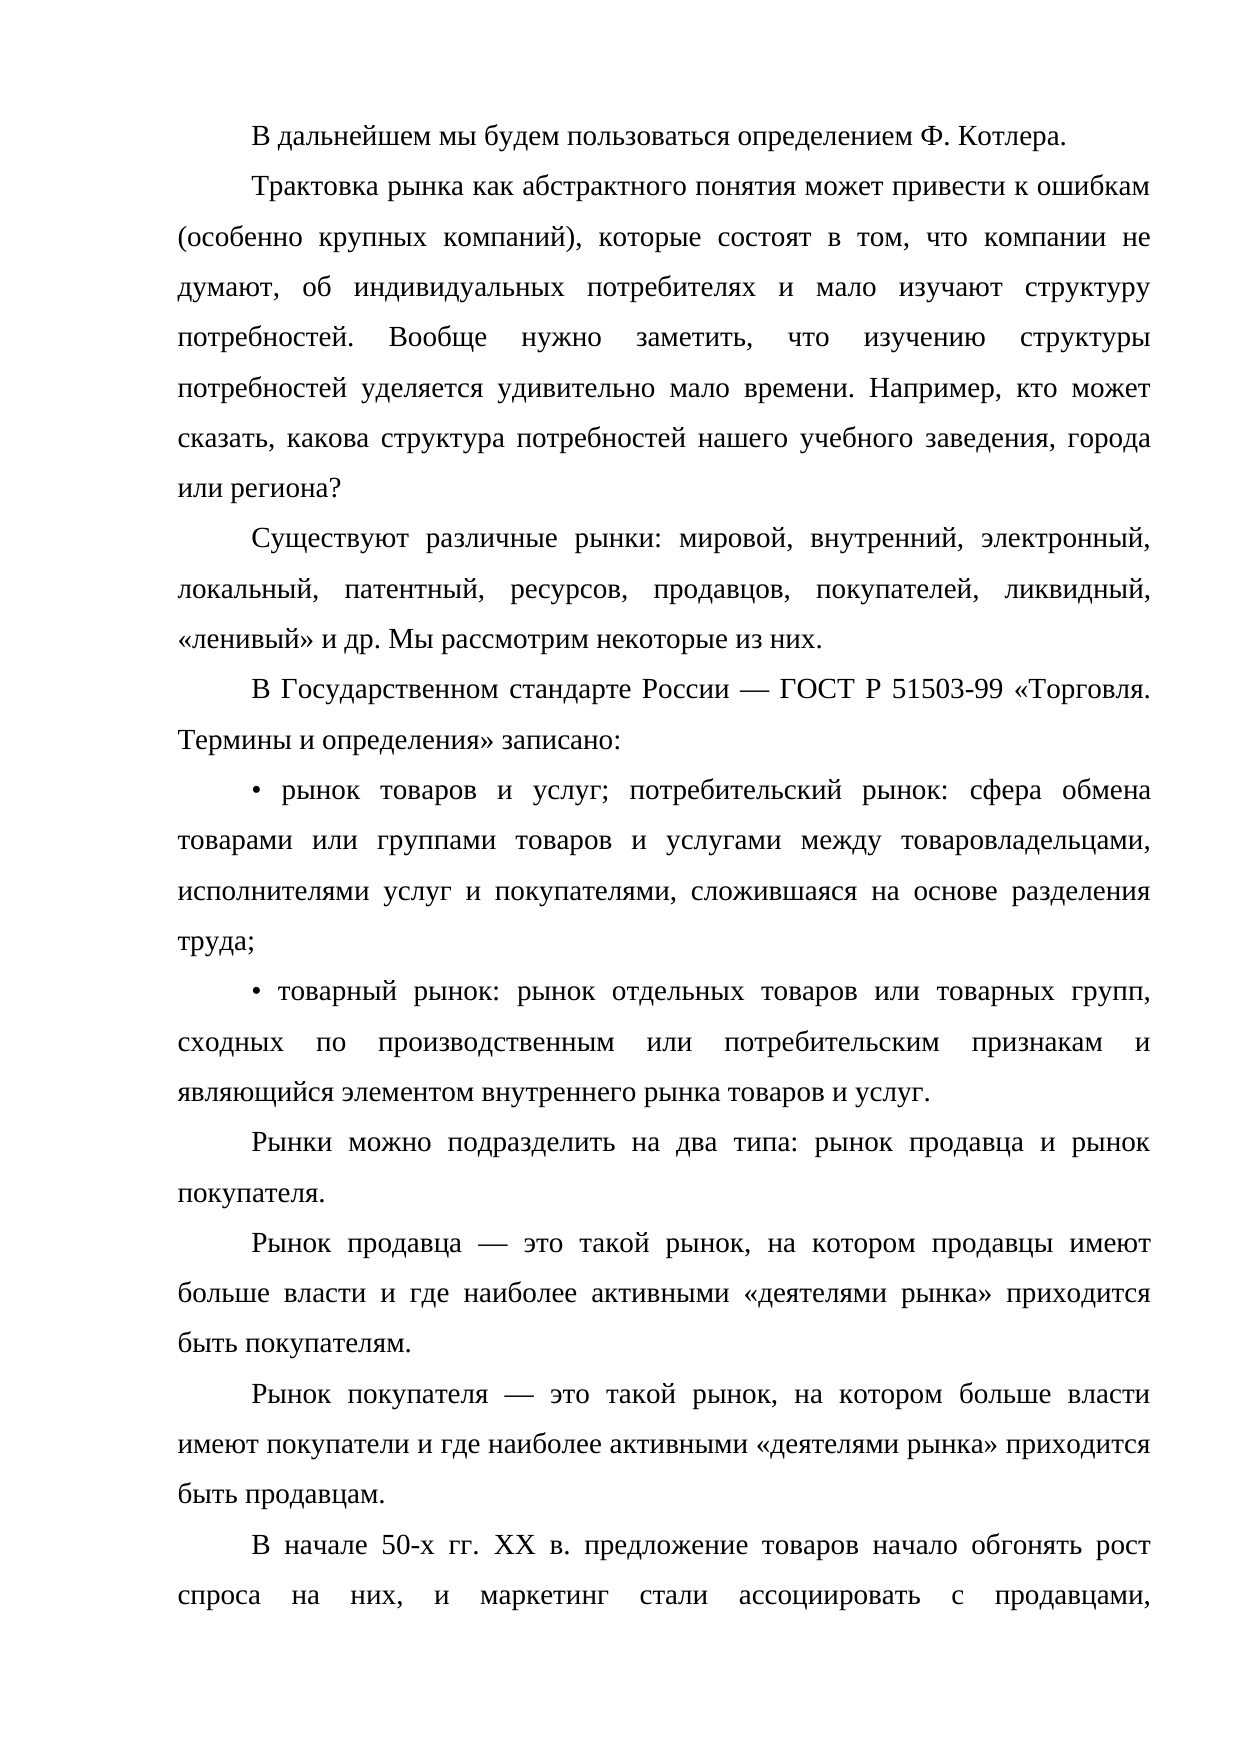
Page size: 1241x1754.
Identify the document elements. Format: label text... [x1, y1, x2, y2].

text В дальнейшем мы будем пользоваться определением Ф. Котлера. [177, 118, 1152, 152]
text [177, 1527, 1152, 1611]
text • товарный рынок: рынок отдельных товаров или товарных групп, сходных по производственным или потребительским признакам и являющийся элементом внутреннего рынка товаров и услуг. [177, 973, 1152, 1108]
text В Государственном стандарте России — ГОСТ Р 51503-99 «Торговля. Термины и определения» записано: [177, 672, 1152, 755]
text Рынки можно подразделить на два типа: рынок продавца и рынок покупателя. [177, 1124, 1152, 1208]
text Рынок покупателя — это такой рынок, на котором больше власти имеют покупатели и где наиболее активными «деятелями рынка» приходится быть продавцам. [177, 1376, 1152, 1510]
text Рынок продавца — это такой рынок, на котором продавцы имеют больше власти и где наиболее активными «деятелями рынка» приходится быть покупателям. [177, 1225, 1152, 1359]
text Существуют различные рынки: мировой, внутренний, электронный, локальный, патентный, ресурсов, продавцов, покупателей, ликвидный, «ленивый» и др. Мы рассмотрим некоторые из них. [177, 521, 1152, 655]
text Трактовка рынка как абстрактного понятия может привести к ошибкам (особенно крупных компаний), которые состоят в том, что компании не думают, об индивидуальных потребителях и мало изучают структуру потребностей. Вообще нужно заметить, что изучению структуры потребностей уделяется удивительно мало времени. Например, кто может сказать, какова структура потребностей нашего учебного заведения, города или региона? [177, 168, 1152, 504]
text • рынок товаров и услуг; потребительский рынок: сфера обмена товарами или группами товаров и услугами между товаровладельцами, исполнителями услуг и покупателями, сложившаяся на основе разделения труда; [177, 772, 1152, 957]
